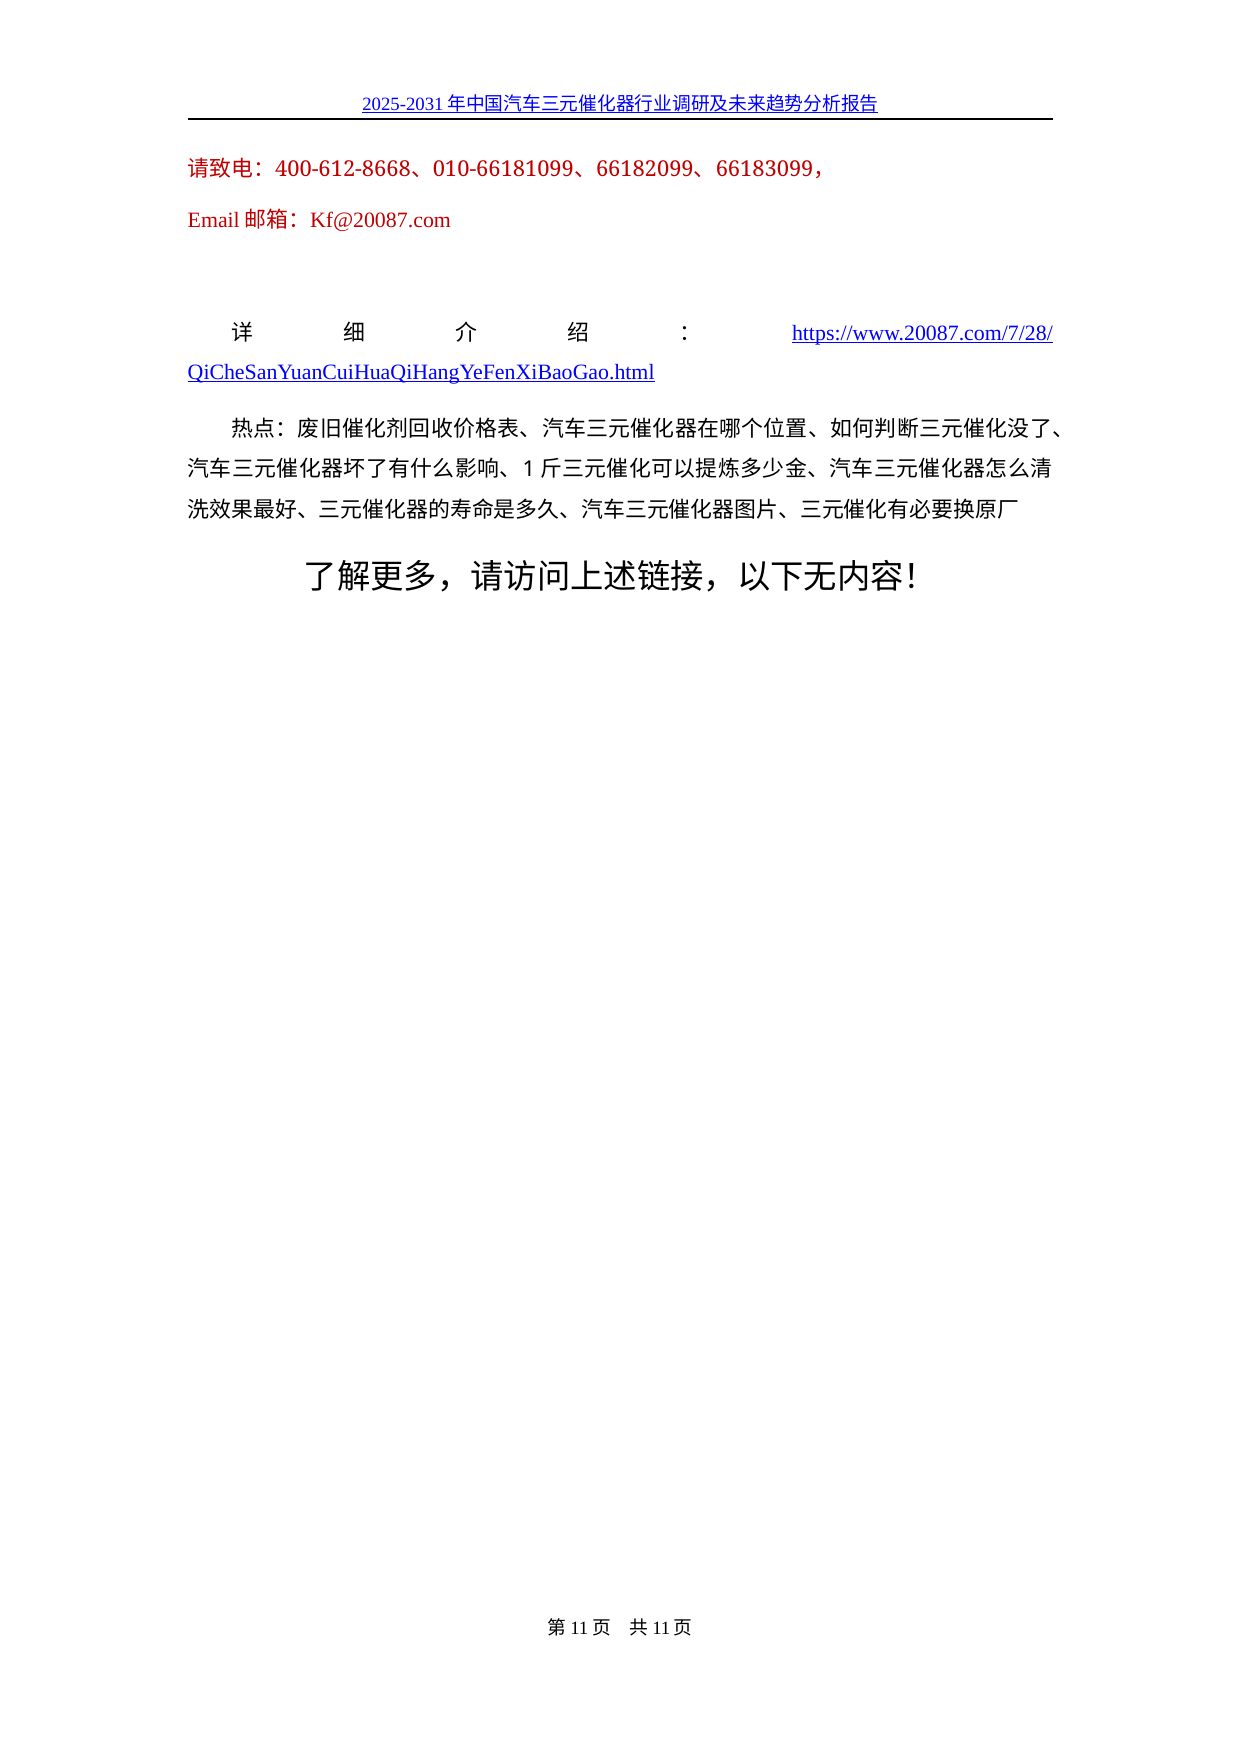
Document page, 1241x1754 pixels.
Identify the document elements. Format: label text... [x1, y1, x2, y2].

text 请致电：400-612-8668、010-66181099、66182099、66183099， [187, 150, 1053, 183]
text 热点：废旧催化剂回收价格表、汽车三元催化器在哪个位置、如何判断三元催化没了、汽车三元催化器坏了有什么影响、1斤三元催化可以提炼多少金、汽车三元催化器怎么清洗效果最好、三元催化器的寿命是多久、汽车三元催化器图片、三元催化有必要换原厂 [187, 410, 1053, 524]
text Email邮箱：Kf@20087.com [187, 202, 1053, 234]
title 了解更多，请访问上述链接，以下无内容！ [187, 542, 1053, 607]
text 详细介绍：https://www.20087.com/7/28/QiCheSanYuanCuiHuaQiHangYeFenXiBaoGao.html [187, 315, 1053, 388]
